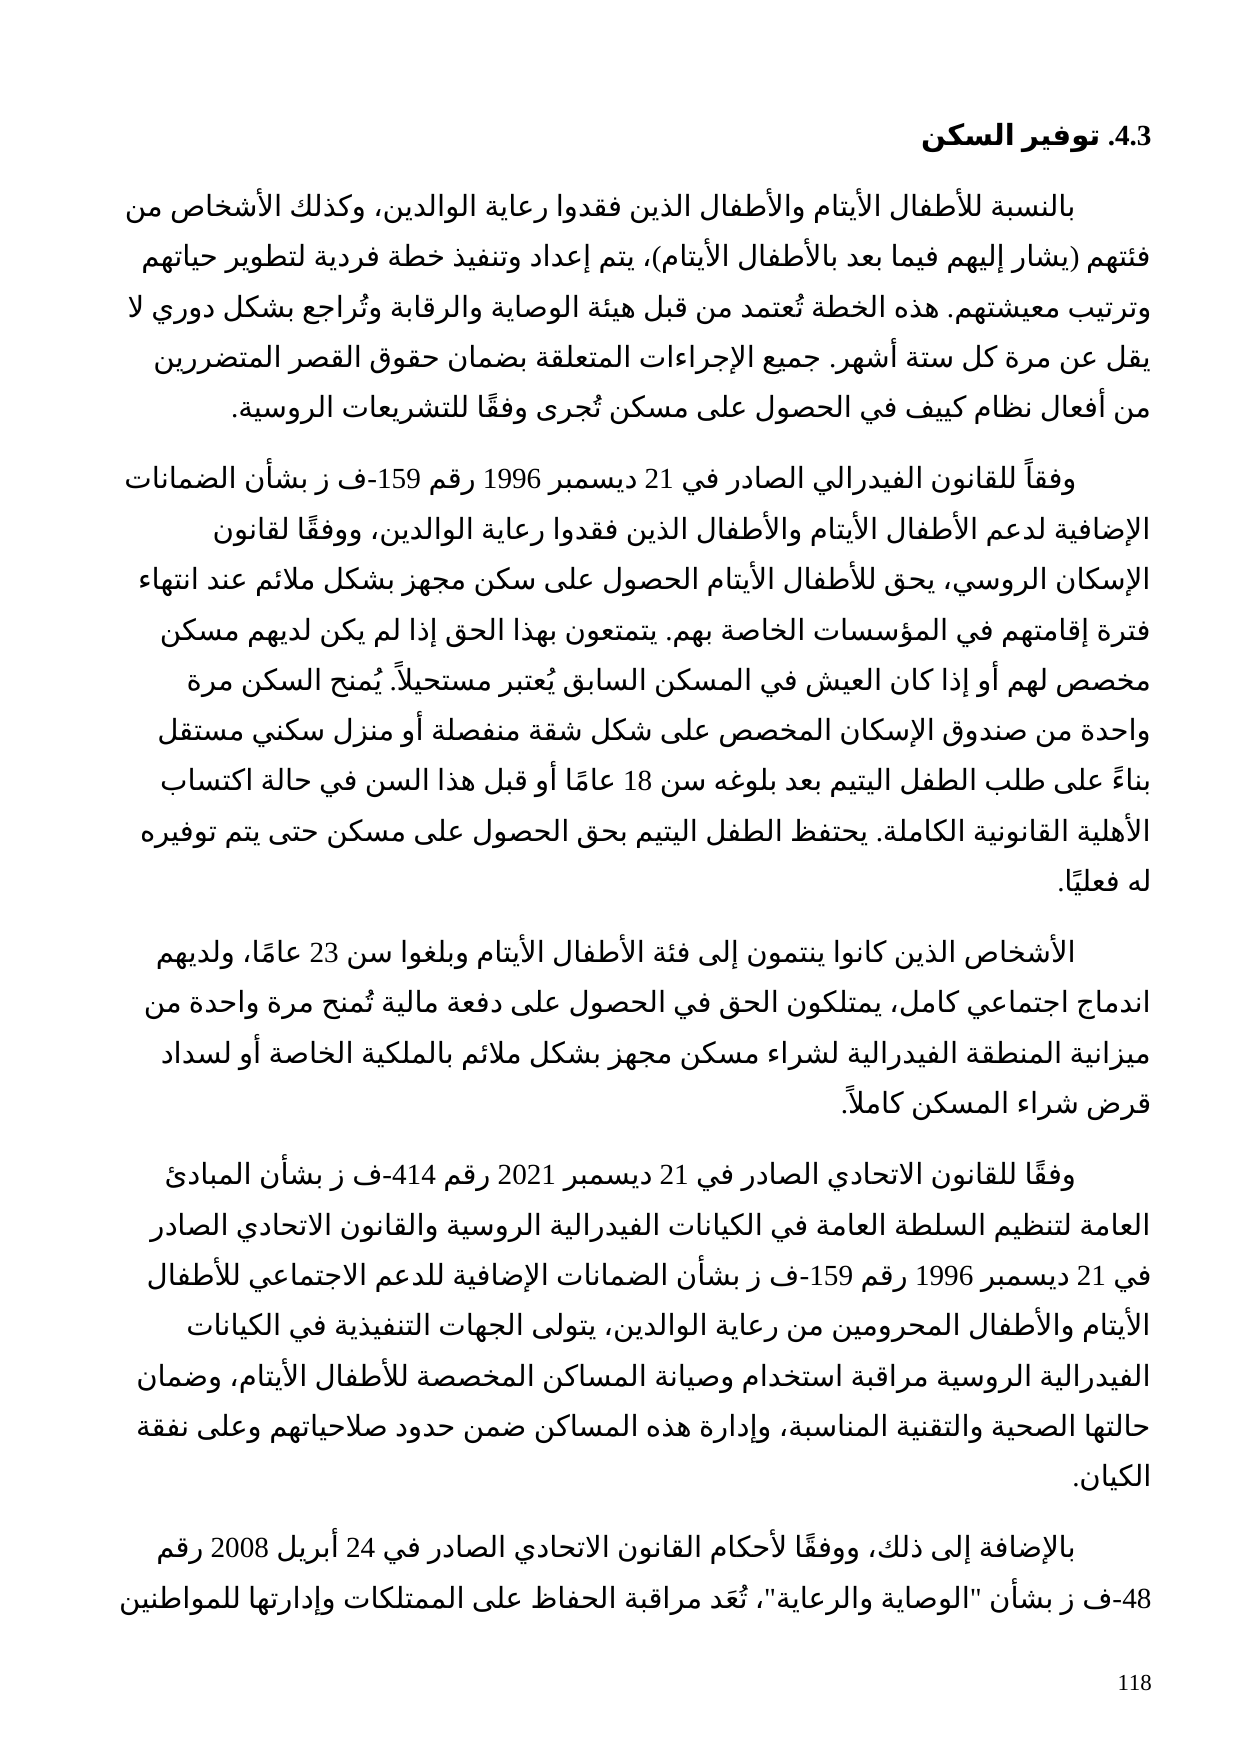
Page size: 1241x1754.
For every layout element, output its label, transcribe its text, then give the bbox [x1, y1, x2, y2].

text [118, 1530, 1152, 1614]
text وفقًا للقانون الاتحادي الصادر في 21 ديسمبر 2021 رقم 414-ف ز بشأن المبادئ العامة لتنظيم السلطة العامة في الكيانات الفيدرالية الروسية والقانون الاتحادي الصادر في 21 ديسمبر 1996 رقم 159-ف ز بشأن الضمانات الإضافية للدعم الاجتماعي للأطفال الأيتام والأطفال المحرومين من رعاية الوالدين، يتولى الجهات التنفيذية في الكيانات الفيدرالية الروسية مراقبة استخدام وصيانة المساكن المخصصة للأطفال الأيتام، وضمان حالتها الصحية والتقنية المناسبة، وإدارة هذه المساكن ضمن حدود صلاحياتهم وعلى نفقة الكيان. [118, 1157, 1152, 1493]
text الأشخاص الذين كانوا ينتمون إلى فئة الأطفال الأيتام وبلغوا سن 23 عامًا، ولديهم اندماج اجتماعي كامل، يمتلكون الحق في الحصول على دفعة مالية تُمنح مرة واحدة من ميزانية المنطقة الفيدرالية لشراء مسكن مجهز بشكل ملائم بالملكية الخاصة أو لسداد قرض شراء المسكن كاملاً. [118, 935, 1152, 1120]
text وفقاً للقانون الفيدرالي الصادر في 21 ديسمبر 1996 رقم 159-ف ز بشأن الضمانات الإضافية لدعم الأطفال الأيتام والأطفال الذين فقدوا رعاية الوالدين، ووفقًا لقانون الإسكان الروسي، يحق للأطفال الأيتام الحصول على سكن مجهز بشكل ملائم عند انتهاء فترة إقامتهم في المؤسسات الخاصة بهم. يتمتعون بهذا الحق إذا لم يكن لديهم مسكن مخصص لهم أو إذا كان العيش في المسكن السابق يُعتبر مستحيلاً. يُمنح السكن مرة واحدة من صندوق الإسكان المخصص على شكل شقة منفصلة أو منزل سكني مستقل بناءً على طلب الطفل اليتيم بعد بلوغه سن 18 عامًا أو قبل هذا السن في حالة اكتساب الأهلية القانونية الكاملة. يحتفظ الطفل اليتيم بحق الحصول على مسكن حتى يتم توفيره له فعليًا. [118, 462, 1152, 898]
text بالنسبة للأطفال الأيتام والأطفال الذين فقدوا رعاية الوالدين، وكذلك الأشخاص من فئتهم (يشار إليهم فيما بعد بالأطفال الأيتام)، يتم إعداد وتنفيذ خطة فردية لتطوير حياتهم وترتيب معيشتهم. هذه الخطة تُعتمد من قبل هيئة الوصاية والرقابة وتُراجع بشكل دوري لا يقل عن مرة كل ستة أشهر. جميع الإجراءات المتعلقة بضمان حقوق القصر المتضررين من أفعال نظام كييف في الحصول على مسكن تُجرى وفقًا للتشريعات الروسية. [118, 189, 1152, 424]
text 4.3. توفير السكن [118, 118, 1152, 152]
